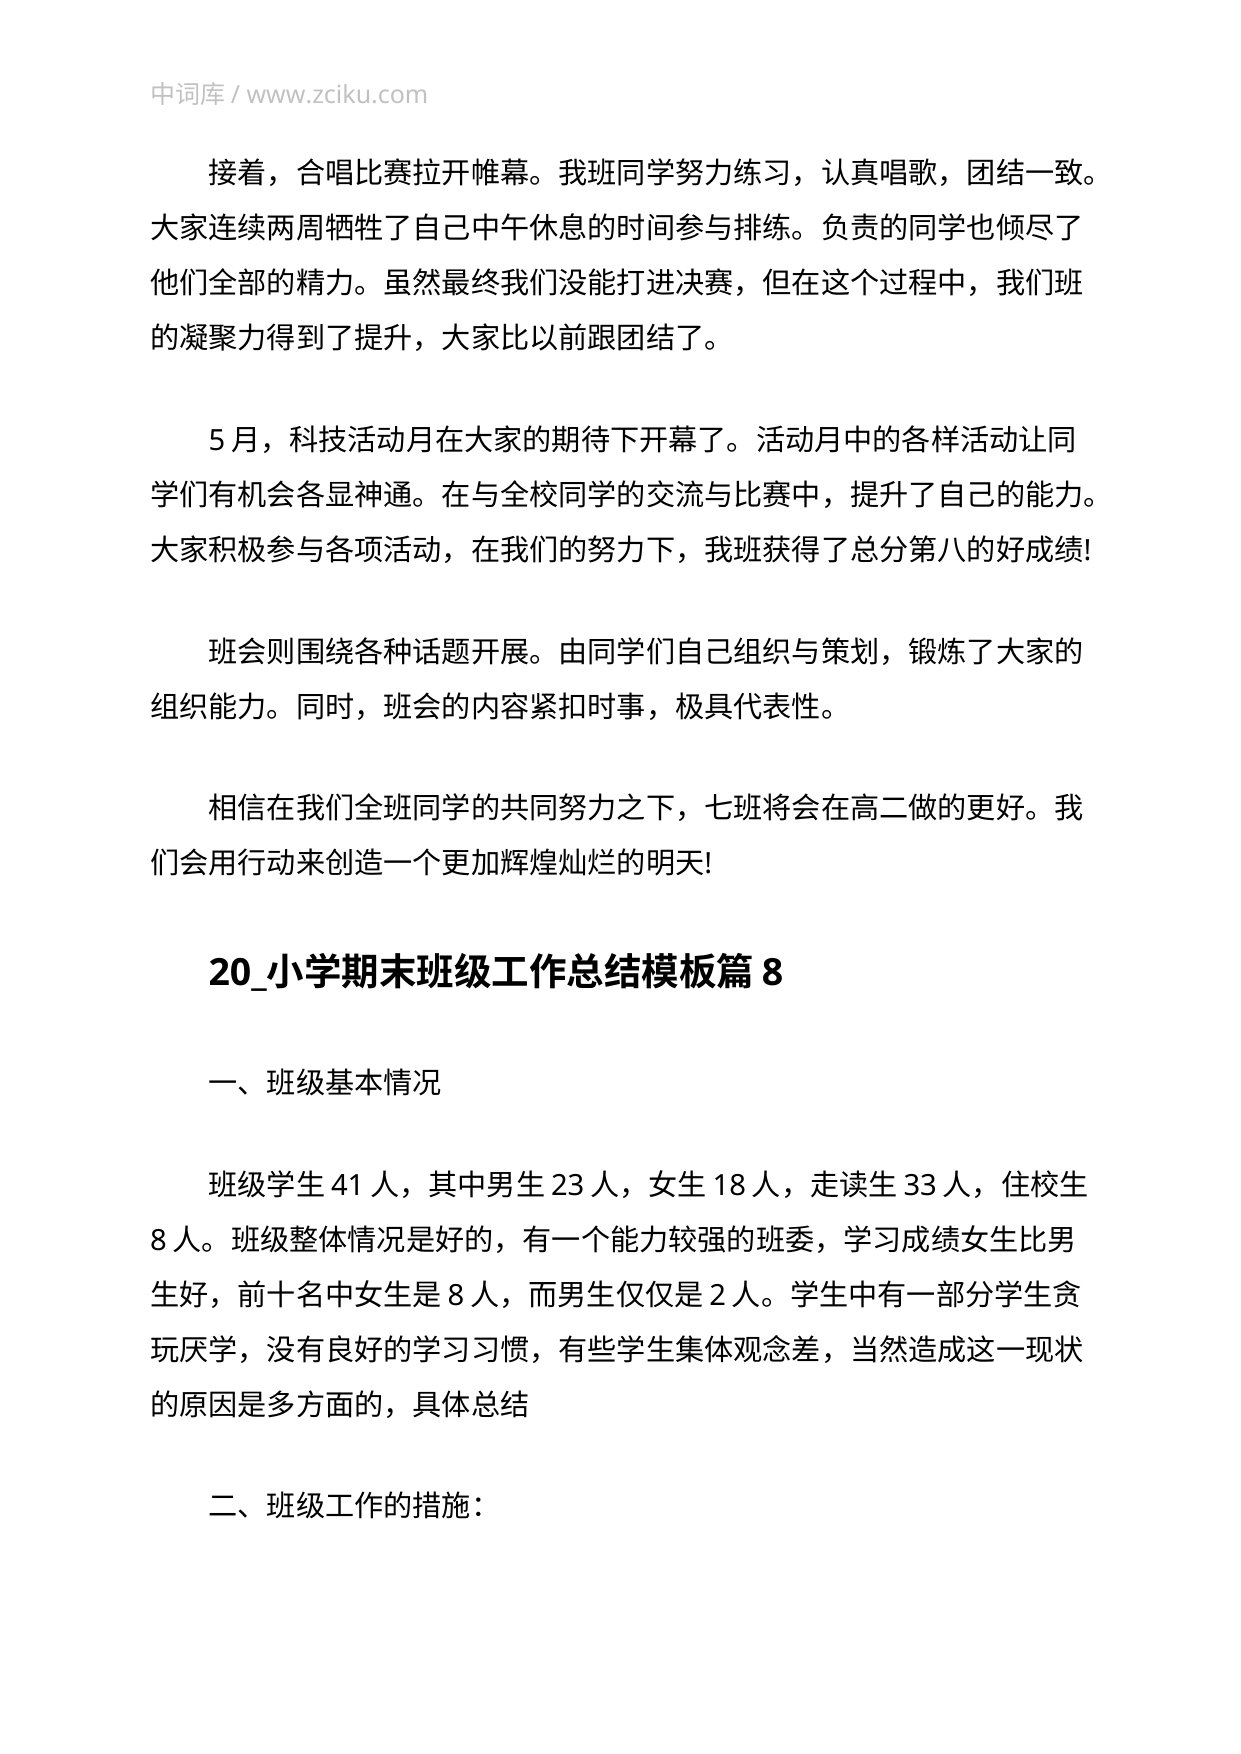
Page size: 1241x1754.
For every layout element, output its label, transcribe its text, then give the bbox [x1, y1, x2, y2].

text 一、班级基本情况 [150, 1059, 1090, 1102]
text 班级学生41人，其中男生23人，女生18人，走读生33人，住校生8人。班级整体情况是好的，有一个能力较强的班委，学习成绩女生比男生好，前十名中女生是8人，而男生仅仅是2人。学生中有一部分学生贪玩厌学，没有良好的学习习惯，有些学生集体观念差，当然造成这一现状的原因是多方面的，具体总结 [150, 1161, 1090, 1423]
text 二、班级工作的措施： [150, 1483, 1090, 1525]
text 班会则围绕各种话题开展。由同学们自己组织与策划，锻炼了大家的组织能力。同时，班会的内容紧扣时事，极具代表性。 [150, 628, 1090, 726]
text 相信在我们全班同学的共同努力之下，七班将会在高二做的更好。我们会用行动来创造一个更加辉煌灿烂的明天! [150, 785, 1090, 882]
text 20_小学期末班级工作总结模板篇8 [150, 942, 1090, 996]
text 5月，科技活动月在大家的期待下开幕了。活动月中的各样活动让同学们有机会各显神通。在与全校同学的交流与比赛中，提升了自己的能力。大家积极参与各项活动，在我们的努力下，我班获得了总分第八的好成绩! [150, 416, 1090, 569]
text 接着，合唱比赛拉开帷幕。我班同学努力练习，认真唱歌，团结一致。大家连续两周牺牲了自己中午休息的时间参与排练。负责的同学也倾尽了他们全部的精力。虽然最终我们没能打进决赛，但在这个过程中，我们班的凝聚力得到了提升，大家比以前跟团结了。 [150, 150, 1090, 357]
